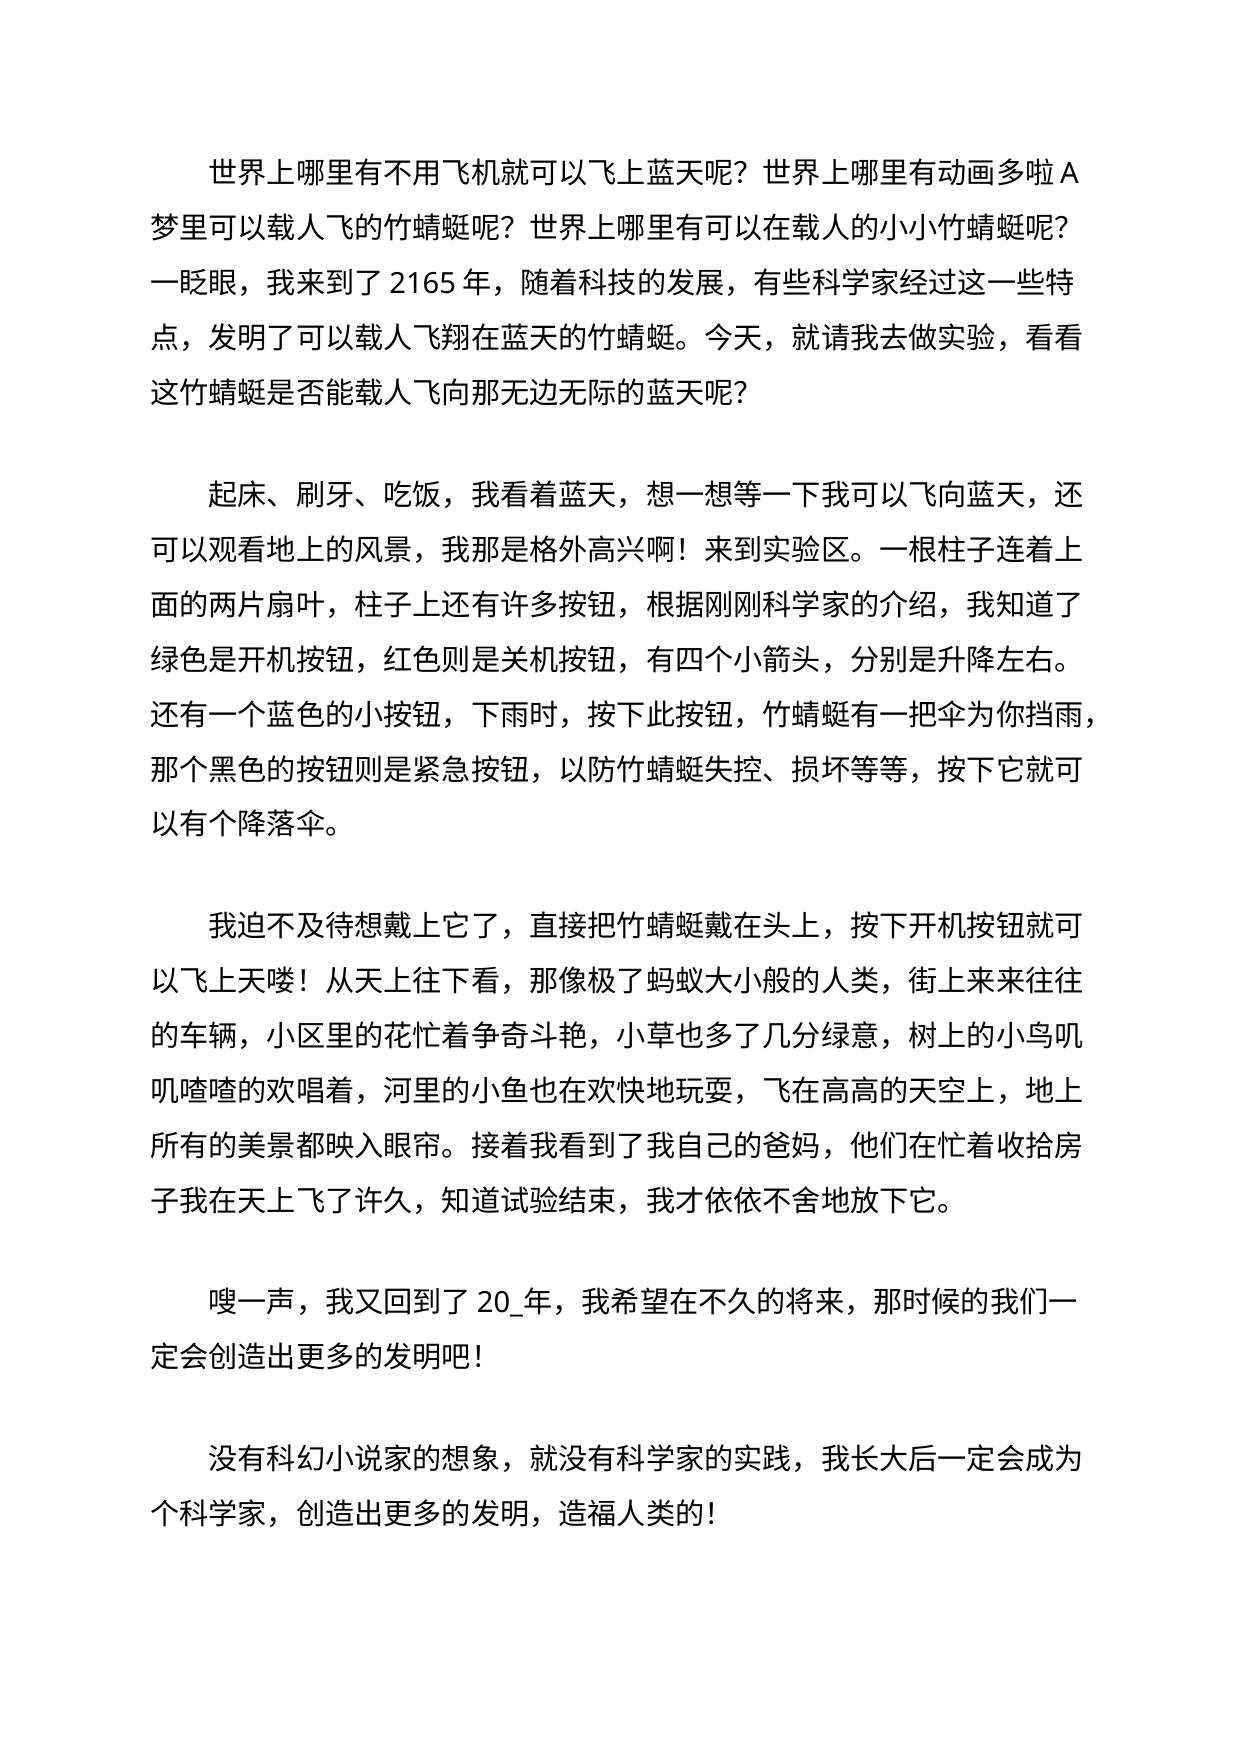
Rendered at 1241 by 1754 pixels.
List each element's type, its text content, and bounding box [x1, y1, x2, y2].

text 嗖一声，我又回到了20_年，我希望在不久的将来，那时候的我们一定会创造出更多的发明吧！ [150, 1279, 1090, 1376]
text 起床、刷牙、吃饭，我看着蓝天，想一想等一下我可以飞向蓝天，还可以观看地上的风景，我那是格外高兴啊！来到实验区。一根柱子连着上面的两片扇叶，柱子上还有许多按钮，根据刚刚科学家的介绍，我知道了绿色是开机按钮，红色则是关机按钮，有四个小箭头，分别是升降左右。还有一个蓝色的小按钮，下雨时，按下此按钮，竹蜻蜓有一把伞为你挡雨，那个黑色的按钮则是紧急按钮，以防竹蜻蜓失控、损坏等等，按下它就可以有个降落伞。 [150, 472, 1090, 843]
text 没有科幻小说家的想象，就没有科学家的实践，我长大后一定会成为个科学家，创造出更多的发明，造福人类的！ [150, 1436, 1090, 1533]
text 世界上哪里有不用飞机就可以飞上蓝天呢？世界上哪里有动画多啦A梦里可以载人飞的竹蜻蜓呢？世界上哪里有可以在载人的小小竹蜻蜓呢？一眨眼，我来到了2165年，随着科技的发展，有些科学家经过这一些特点，发明了可以载人飞翔在蓝天的竹蜻蜓。今天，就请我去做实验，看看这竹蜻蜓是否能载人飞向那无边无际的蓝天呢？ [150, 150, 1090, 412]
text 我迫不及待想戴上它了，直接把竹蜻蜓戴在头上，按下开机按钮就可以飞上天喽！从天上往下看，那像极了蚂蚁大小般的人类，街上来来往往的车辆，小区里的花忙着争奇斗艳，小草也多了几分绿意，树上的小鸟叽叽喳喳的欢唱着，河里的小鱼也在欢快地玩耍，飞在高高的天空上，地上所有的美景都映入眼帘。接着我看到了我自己的爸妈，他们在忙着收拾房子我在天上飞了许久，知道试验结束，我才依依不舍地放下它。 [150, 903, 1090, 1219]
